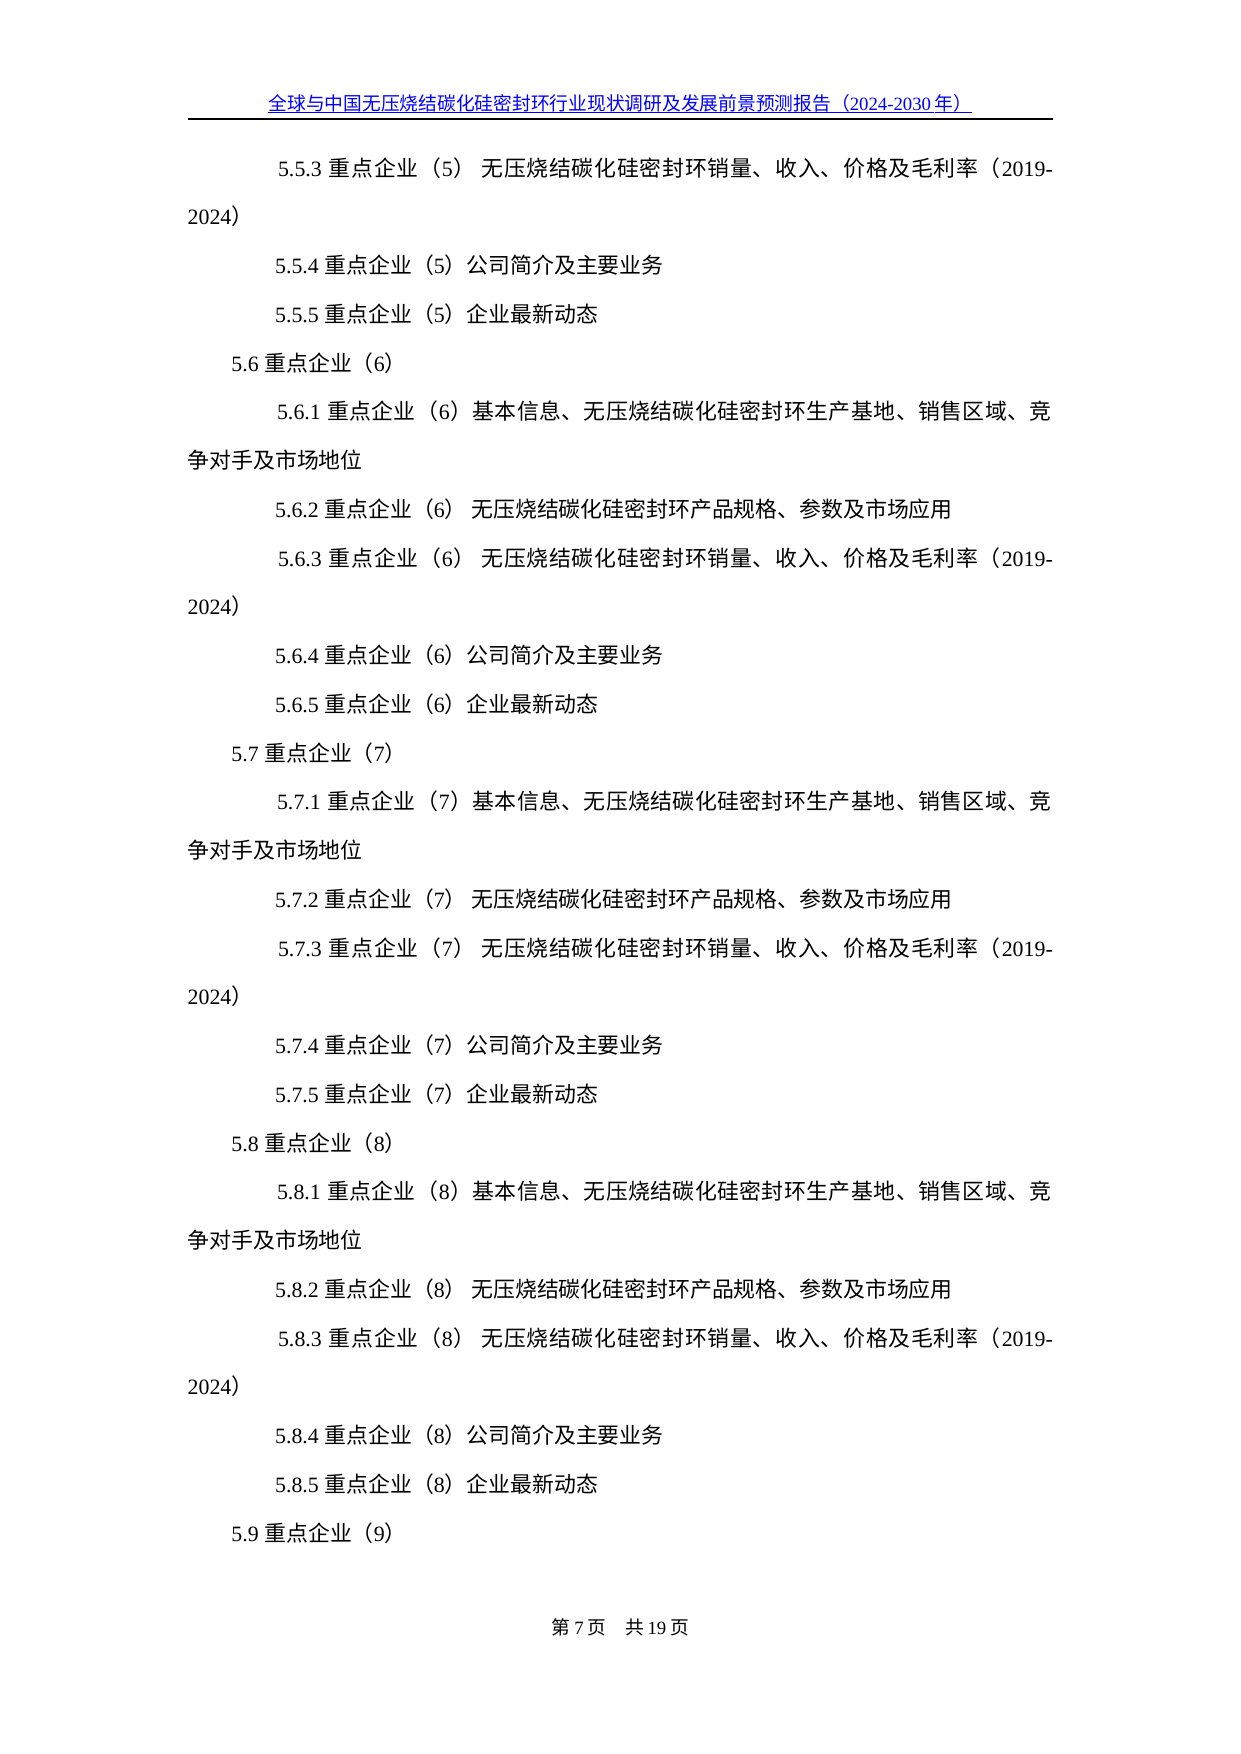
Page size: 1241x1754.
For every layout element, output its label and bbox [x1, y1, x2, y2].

text [187, 150, 1053, 1548]
